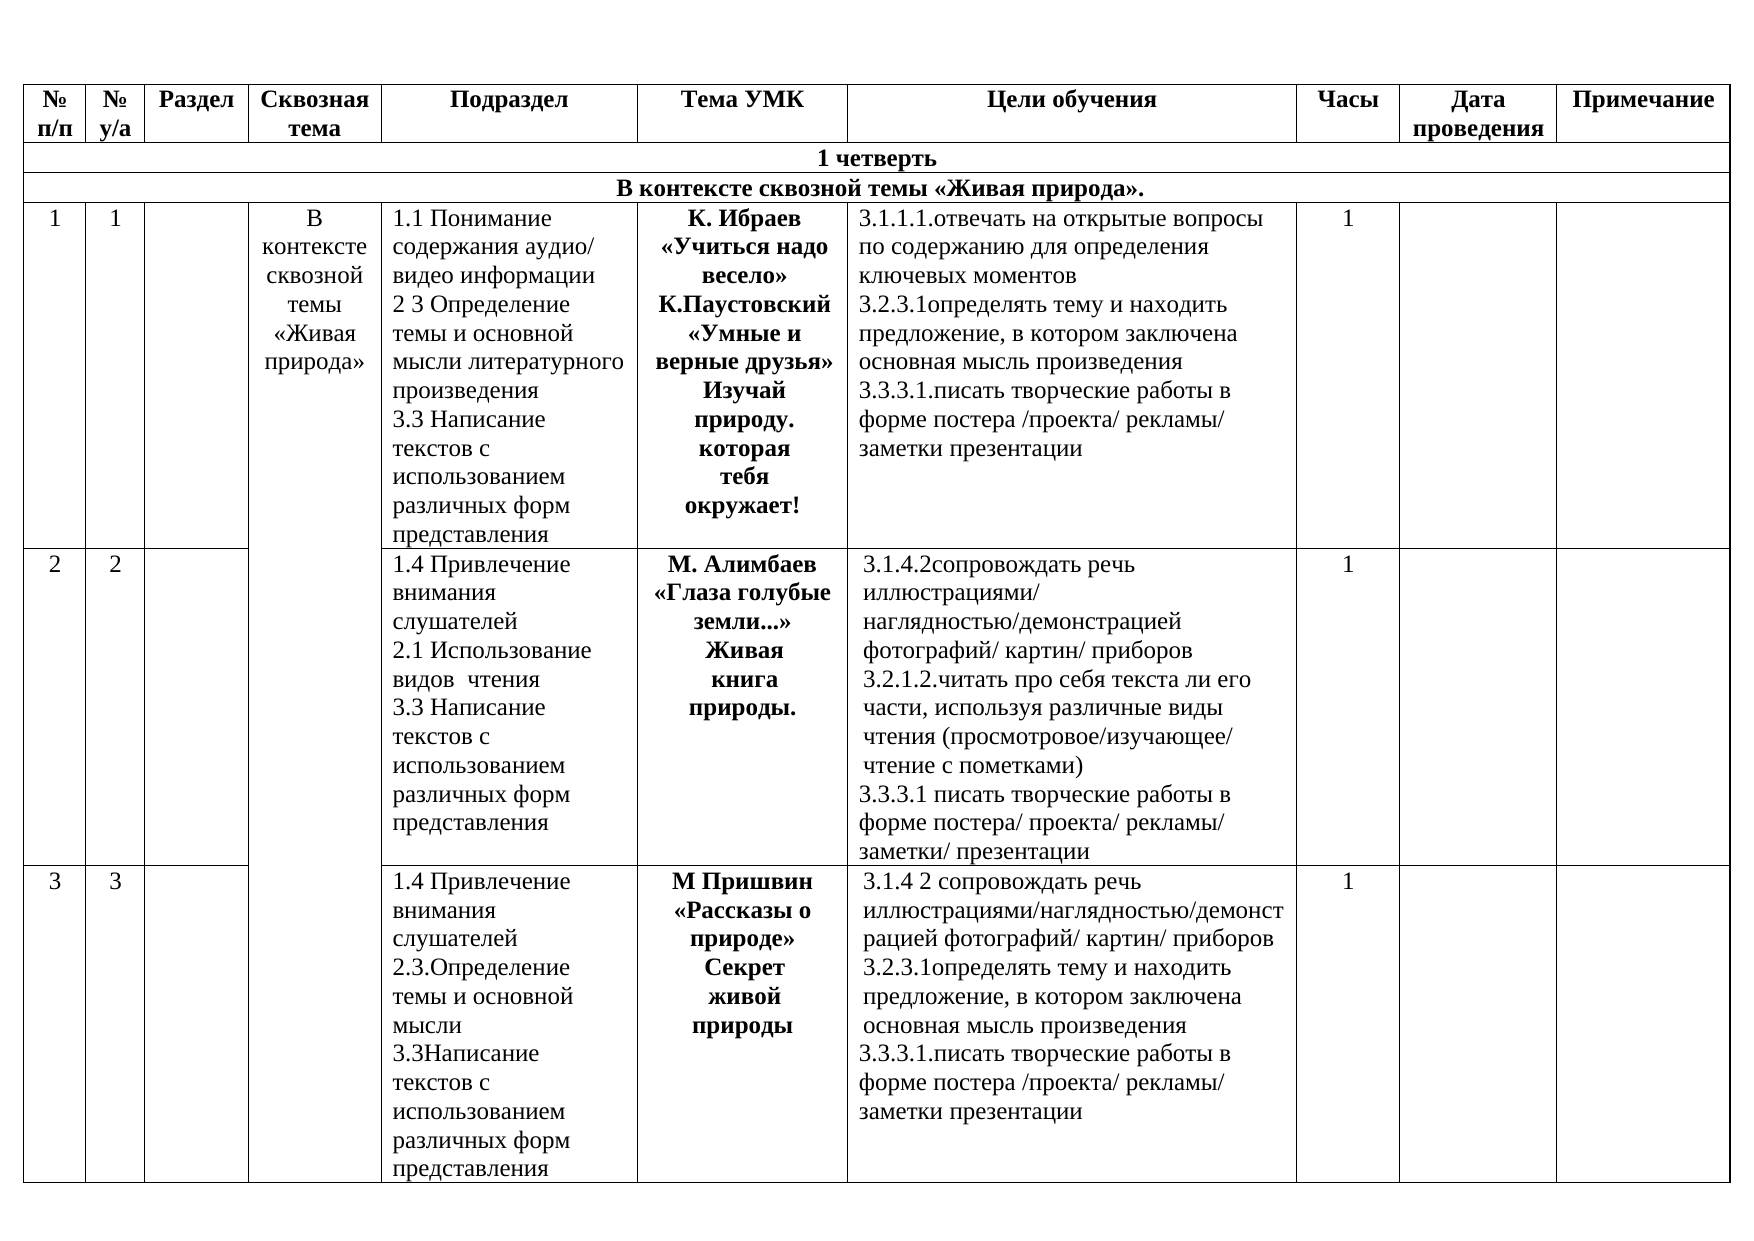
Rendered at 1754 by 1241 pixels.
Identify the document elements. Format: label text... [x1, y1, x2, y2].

table_header Сквозная тема [249, 85, 381, 142]
table_cell 1 [1297, 203, 1399, 548]
table_cell 3.1.4.2сопровождать речь иллюстрациями/ наглядностью/демонстрацией фотографий/ картин/ приборов 3.2.1.2.читать про себя текста ли его части, используя различные виды чтения (просмотровое/изучающее/ чтение с пометками) 3.3.3.1 писать творческие работы в форме постера/ проекта/ рекламы/ заметки/ презентации [848, 549, 1296, 865]
table_header Примечание [1557, 85, 1729, 142]
table_cell 2 [86, 549, 144, 865]
table_cell [145, 549, 248, 865]
table_header Цели обучения [848, 85, 1296, 142]
table_cell В контексте сквозной темы «Живая природа» [249, 203, 381, 1182]
table_cell [1400, 203, 1556, 548]
table_header Раздел [145, 85, 248, 142]
table_header Тема УМК [638, 85, 847, 142]
table_cell 1 [1297, 549, 1399, 865]
table_cell [1400, 866, 1556, 1182]
table_cell [1557, 549, 1729, 865]
table_header № у/а [86, 85, 144, 142]
table_header № п/п [24, 85, 85, 142]
table_cell 1.4 Привлечение внимания слушателей 2.3.Определение темы и основной мысли 3.3Написание текстов с использованием различных форм представления [382, 866, 637, 1182]
table_cell [145, 203, 248, 548]
table_header Дата проведения [1400, 85, 1556, 142]
table_cell 1 [86, 203, 144, 548]
table_cell 3.1.1.1.отвечать на открытые вопросы по содержанию для определения ключевых моментов 3.2.3.1определять тему и находить предложение, в котором заключена основная мысль произведения 3.3.3.1.писать творческие работы в форме постера /проекта/ рекламы/ заметки презентации [848, 203, 1296, 548]
table_cell 1 четверть [24, 143, 1729, 172]
table_cell 1 [1297, 866, 1399, 1182]
table_cell М Пришвин «Рассказы о природе» Секрет живой природы [638, 866, 847, 1182]
table_cell 3 [24, 866, 85, 1182]
table_header Часы [1297, 85, 1399, 142]
table_cell 2 [24, 549, 85, 865]
table_cell М. Алимбаев «Глаза голубые земли...» Живая книга природы. [638, 549, 847, 865]
table_cell [1400, 549, 1556, 865]
table_cell 1.4 Привлечение внимания слушателей 2.1 Использование видов чтения 3.3 Написание текстов с использованием различных форм представления [382, 549, 637, 865]
table_cell [1557, 203, 1729, 548]
table_cell 3.1.4 2 сопровождать речь иллюстрациями/наглядностью/демонстрацией фотографий/ картин/ приборов 3.2.3.1определять тему и находить предложение, в котором заключена основная мысль произведения 3.3.3.1.писать творческие работы в форме постера /проекта/ рекламы/ заметки презентации [848, 866, 1296, 1182]
table_cell 1 [24, 203, 85, 548]
table_cell 3 [86, 866, 144, 1182]
table_cell К. Ибраев «Учиться надо весело» К.Паустовский «Умные и верные друзья» Изучай природу. которая тебя окружает! [638, 203, 847, 548]
table_cell [1557, 866, 1729, 1182]
table_cell 1.1 Понимание содержания аудио/ видео информации 2 3 Определение темы и основной мысли литературного произведения 3.3 Написание текстов с использованием различных форм представления [382, 203, 637, 548]
table_cell В контексте сквозной темы «Живая природа». [24, 173, 1729, 202]
table_header Подраздел [382, 85, 637, 142]
table_cell [145, 866, 248, 1182]
